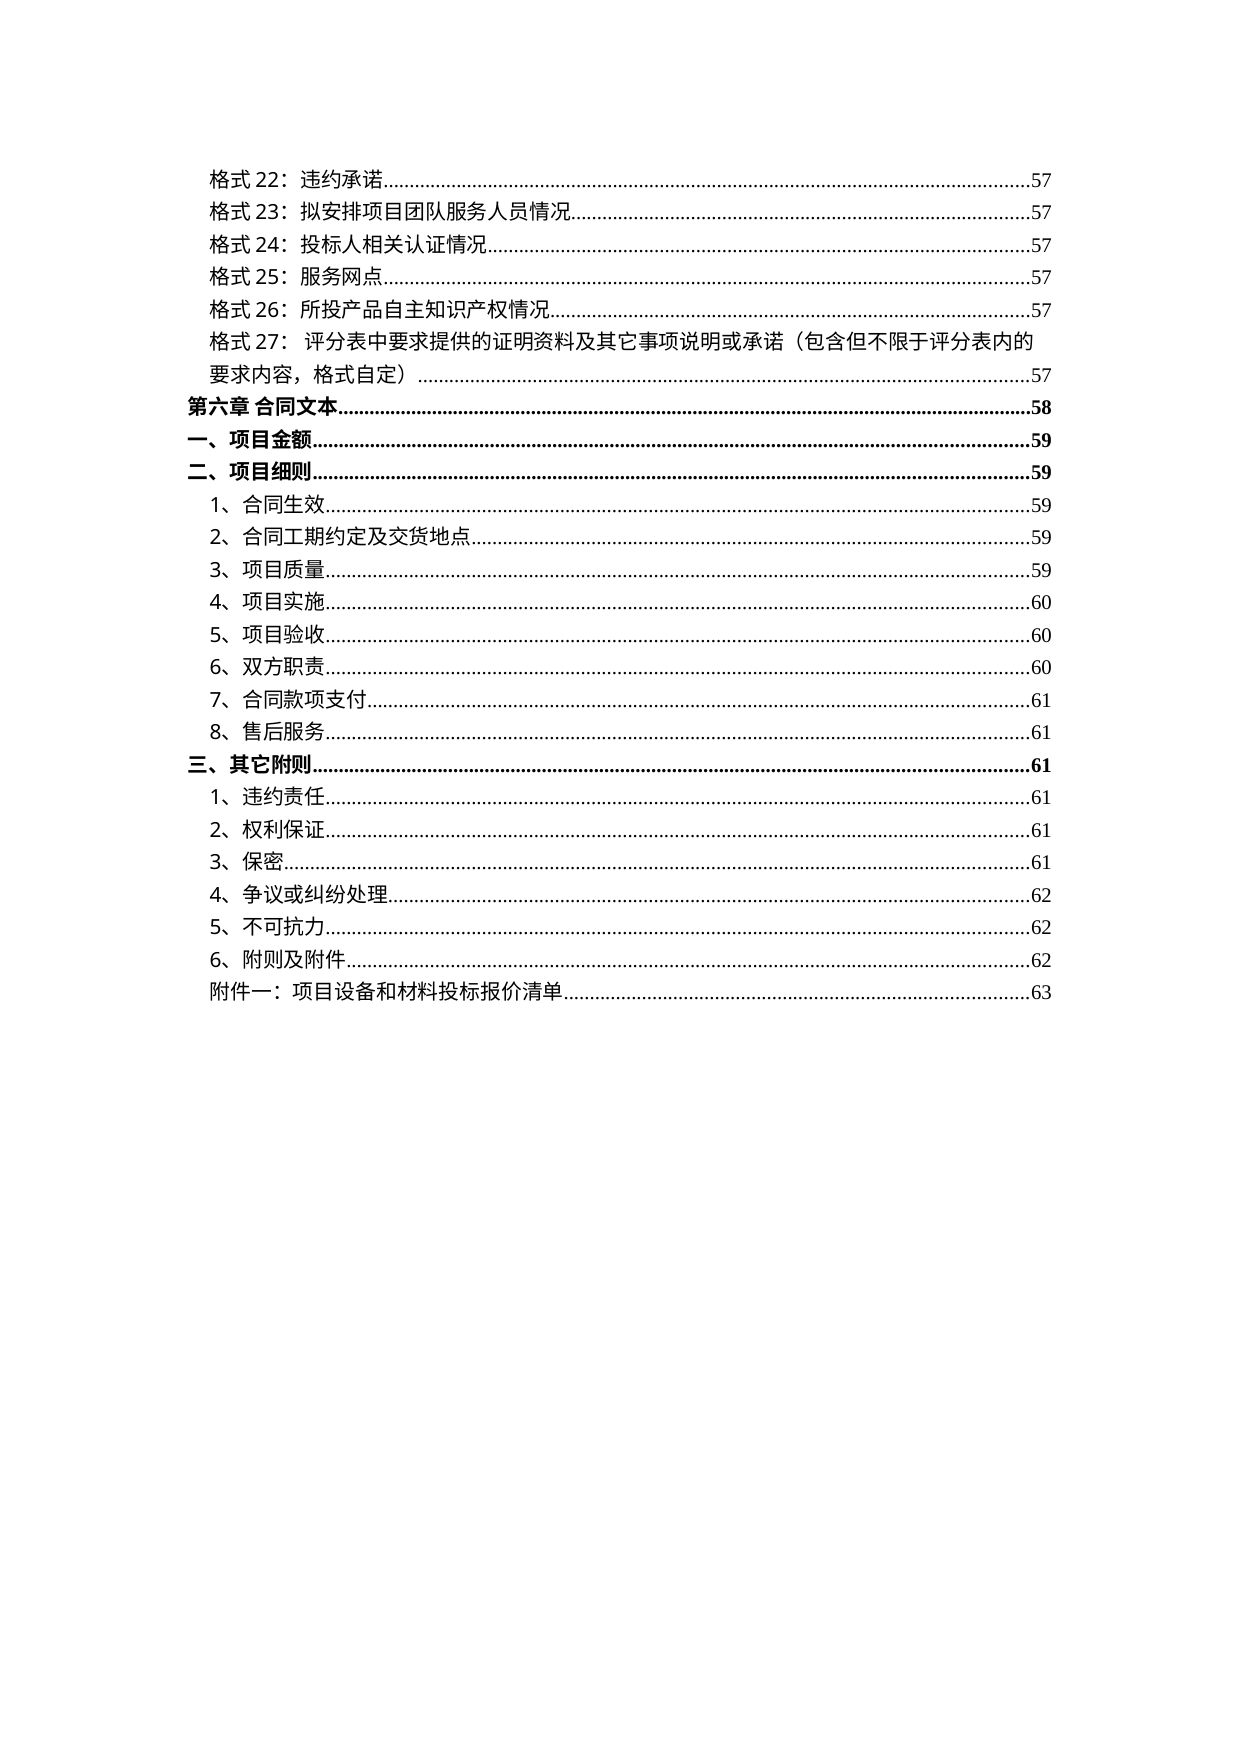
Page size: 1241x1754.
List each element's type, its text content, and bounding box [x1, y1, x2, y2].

text 格式22：违约承诺 57 [209, 162, 1053, 194]
text 2、权利保证 61 [209, 812, 1053, 844]
text 1、合同生效 59 [209, 487, 1053, 519]
text 一、项目金额 59 [187, 422, 1053, 454]
text 三、其它附则 61 [187, 747, 1053, 779]
text 格式27： 评分表中要求提供的证明资料及其它事项说明或承诺（包含但不限于评分表内的要求内容，格式自定） 57 [209, 324, 1053, 389]
text 4、项目实施 60 [209, 584, 1053, 617]
text 格式26：所投产品自主知识产权情况 57 [209, 292, 1053, 324]
text 附件一：项目设备和材料投标报价清单 63 [209, 974, 1053, 1007]
text 5、不可抗力 62 [209, 909, 1053, 942]
text 4、争议或纠纷处理 62 [209, 877, 1053, 909]
text 3、项目质量 59 [209, 552, 1053, 584]
text 7、合同款项支付 61 [209, 682, 1053, 714]
text 3、保密 61 [209, 844, 1053, 877]
text 2、合同工期约定及交货地点 59 [209, 519, 1053, 552]
text 第六章 合同文本 58 [187, 389, 1053, 422]
text 格式25：服务网点 57 [209, 259, 1053, 292]
text 5、项目验收 60 [209, 617, 1053, 649]
text 6、双方职责 60 [209, 649, 1053, 682]
text 格式24：投标人相关认证情况 57 [209, 227, 1053, 259]
text 二、项目细则 59 [187, 454, 1053, 487]
text 1、违约责任 61 [209, 779, 1053, 812]
text 8、售后服务 61 [209, 714, 1053, 747]
text 6、附则及附件 62 [209, 942, 1053, 974]
text 格式23：拟安排项目团队服务人员情况 57 [209, 194, 1053, 227]
